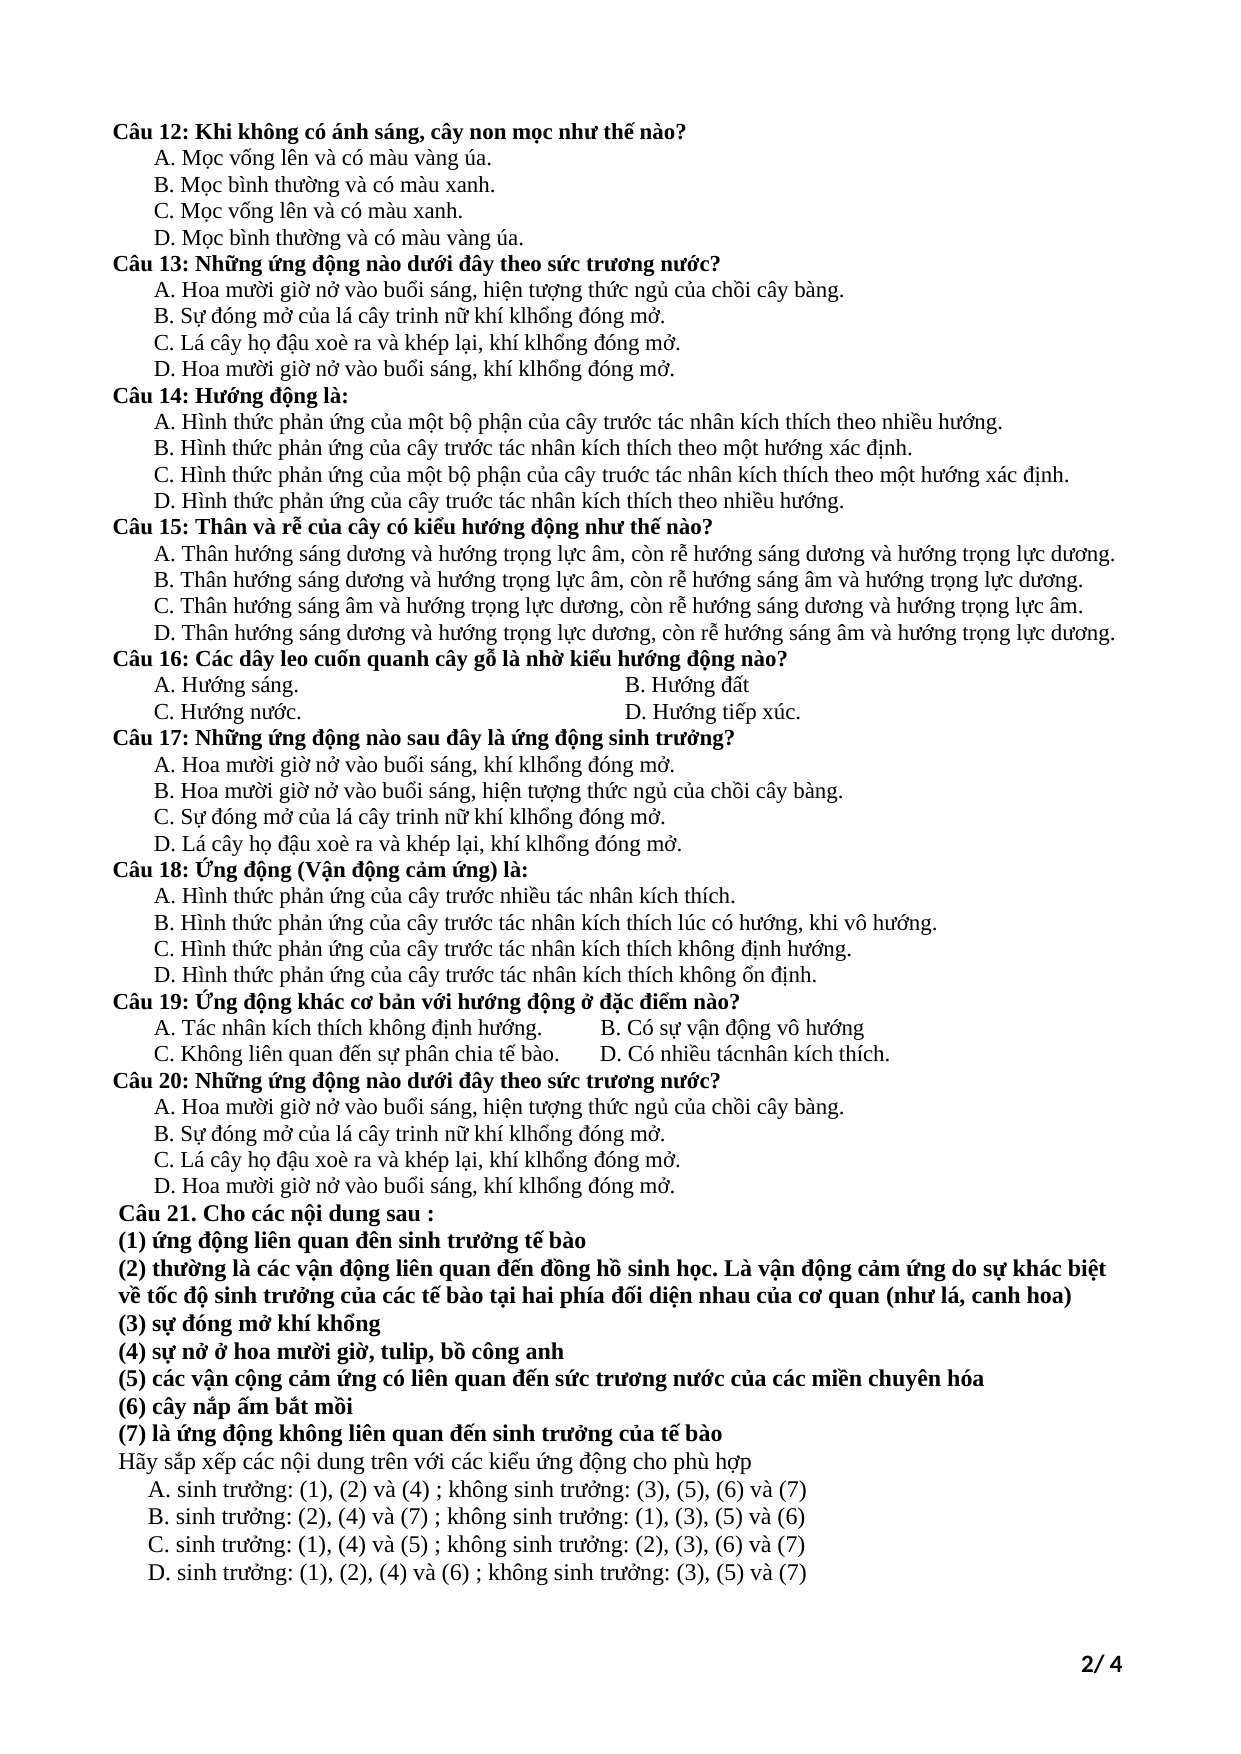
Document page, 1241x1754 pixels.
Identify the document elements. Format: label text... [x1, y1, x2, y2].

text D. Hoa mười giờ nở vào buổi sáng, khí klhổng đóng mở. [118, 1172, 1122, 1199]
text D. Hình thức phản ứng của cây truớc tác nhân kích thích theo nhiều hướng. [112, 487, 1122, 513]
text B. Hình thức phản ứng của cây trước tác nhân kích thích theo một hướng xác định. [112, 434, 1122, 461]
text C. Mọc vống lên và có màu xanh. [112, 197, 1122, 223]
text Câu 18: Ứng động (Vận động cảm ứng) là: [112, 856, 1122, 882]
text D. Mọc bình thường và có màu vàng úa. [112, 223, 1122, 250]
text A. Mọc vống lên và có màu vàng úa. [112, 144, 1122, 171]
text C. Lá cây họ đậu xoè ra và khép lại, khí klhổng đóng mở. [112, 329, 1122, 355]
text D. sinh trưởng: (1), (2), (4) và (6) ; không sinh trưởng: (3), (5) và (7) [118, 1557, 1122, 1585]
text A. sinh trưởng: (1), (2) và (4) ; không sinh trưởng: (3), (5), (6) và (7) [118, 1475, 1122, 1502]
text Câu 17: Những ứng động nào sau đây là ứng động sinh trưởng? [112, 724, 1122, 751]
text C. Lá cây họ đậu xoè ra và khép lại, khí klhổng đóng mở. [112, 1146, 1122, 1172]
text (4) sự nở ở hoa mười giờ, tulip, bồ công anh [118, 1337, 1122, 1364]
text (6) cây nắp ấm bắt mồi [118, 1392, 1122, 1419]
text C. Thân hướng sáng âm và hướng trọng lực dương, còn rễ hướng sáng dương và hướng trọng lực âm. [112, 592, 1122, 619]
text Hãy sắp xếp các nội dung trên với các kiểu ứng động cho phù hợp [118, 1447, 1122, 1475]
text C. sinh trưởng: (1), (4) và (5) ; không sinh trưởng: (2), (3), (6) và (7) [118, 1530, 1122, 1557]
text A. Hướng sáng. B. Hướng đất [112, 672, 1122, 698]
text Câu 12: Khi không có ánh sáng, cây non mọc như thế nào? [112, 118, 1122, 144]
text Câu 15: Thân và rễ của cây có kiểu hướng động như thế nào? [112, 513, 1122, 540]
text Câu 21. Cho các nội dung sau : [118, 1199, 1122, 1226]
text B. Mọc bình thường và có màu xanh. [112, 171, 1122, 197]
text C. Hình thức phản ứng của một bộ phận của cây truớc tác nhân kích thích theo một hướng xác định. [112, 461, 1122, 487]
text A. Hình thức phản ứng của một bộ phận của cây trước tác nhân kích thích theo nhiều hướng. [112, 408, 1122, 434]
text D. Hoa mười giờ nở vào buổi sáng, khí klhổng đóng mở. [112, 355, 1122, 382]
text A. Hoa mười giờ nở vào buổi sáng, hiện tượng thức ngủ của chồi cây bàng. [112, 1093, 1122, 1119]
text B. Sự đóng mở của lá cây trinh nữ khí klhổng đóng mở. [112, 303, 1122, 329]
text Câu 13: Những ứng động nào dưới đây theo sức trương nước? [112, 250, 1122, 276]
text A. Hoa mười giờ nở vào buổi sáng, khí klhổng đóng mở. [112, 751, 1122, 777]
text C. Không liên quan đến sự phân chia tế bào. D. Có nhiều tácnhân kích thích. [112, 1041, 1122, 1067]
text C. Hình thức phản ứng của cây trước tác nhân kích thích không định hướng. [112, 935, 1122, 961]
text (2) thường là các vận động liên quan đến đồng hồ sinh học. Là vận động cảm ứng do sự khác biệt về tốc độ sinh trưởng của các tế bào tại hai phía đối diện nhau của cơ quan (như lá, canh hoa) [118, 1254, 1122, 1309]
text A. Tác nhân kích thích không định hướng. B. Có sự vận động vô hướng [112, 1014, 1122, 1041]
text (5) các vận cộng cảm ứng có liên quan đến sức trương nước của các miền chuyên hóa [118, 1364, 1122, 1392]
text (1) ứng động liên quan đên sinh trưởng tế bào [118, 1226, 1122, 1254]
text Câu 20: Những ứng động nào dưới đây theo sức trương nước? [112, 1067, 1122, 1093]
text Câu 14: Hướng động là: [112, 382, 1122, 408]
text A. Thân hướng sáng dương và hướng trọng lực âm, còn rễ hướng sáng dương và hướng trọng lực dương. [112, 540, 1122, 566]
text D. Lá cây họ đậu xoè ra và khép lại, khí klhổng đóng mở. [112, 830, 1122, 856]
text A. Hình thức phản ứng của cây trước nhiều tác nhân kích thích. [112, 882, 1122, 909]
text B. Thân hướng sáng dương và hướng trọng lực âm, còn rễ hướng sáng âm và hướng trọng lực dương. [112, 566, 1122, 592]
text C. Hướng nước. D. Hướng tiếp xúc. [112, 698, 1122, 724]
text B. Sự đóng mở của lá cây trinh nữ khí klhổng đóng mở. [112, 1119, 1122, 1146]
text Câu 16: Các dây leo cuốn quanh cây gỗ là nhờ kiểu hướng động nào? [112, 645, 1122, 672]
text B. Hoa mười giờ nở vào buổi sáng, hiện tượng thức ngủ của chồi cây bàng. [112, 777, 1122, 803]
text B. Hình thức phản ứng của cây trước tác nhân kích thích lúc có hướng, khi vô hướng. [112, 909, 1122, 935]
text C. Sự đóng mở của lá cây trinh nữ khí klhổng đóng mở. [112, 803, 1122, 830]
text D. Hình thức phản ứng của cây trước tác nhân kích thích không ổn định. [112, 961, 1122, 988]
text D. Thân hướng sáng dương và hướng trọng lực dương, còn rễ hướng sáng âm và hướng trọng lực dương. [112, 619, 1122, 645]
text B. sinh trưởng: (2), (4) và (7) ; không sinh trưởng: (1), (3), (5) và (6) [118, 1502, 1122, 1530]
text Câu 19: Ứng động khác cơ bản với hướng động ở đặc điểm nào? [112, 988, 1122, 1014]
text A. Hoa mười giờ nở vào buổi sáng, hiện tượng thức ngủ của chồi cây bàng. [112, 276, 1122, 303]
text (7) là ứng động không liên quan đến sinh trưởng của tế bào [118, 1419, 1122, 1447]
text (3) sự đóng mở khí khổng [118, 1309, 1122, 1337]
